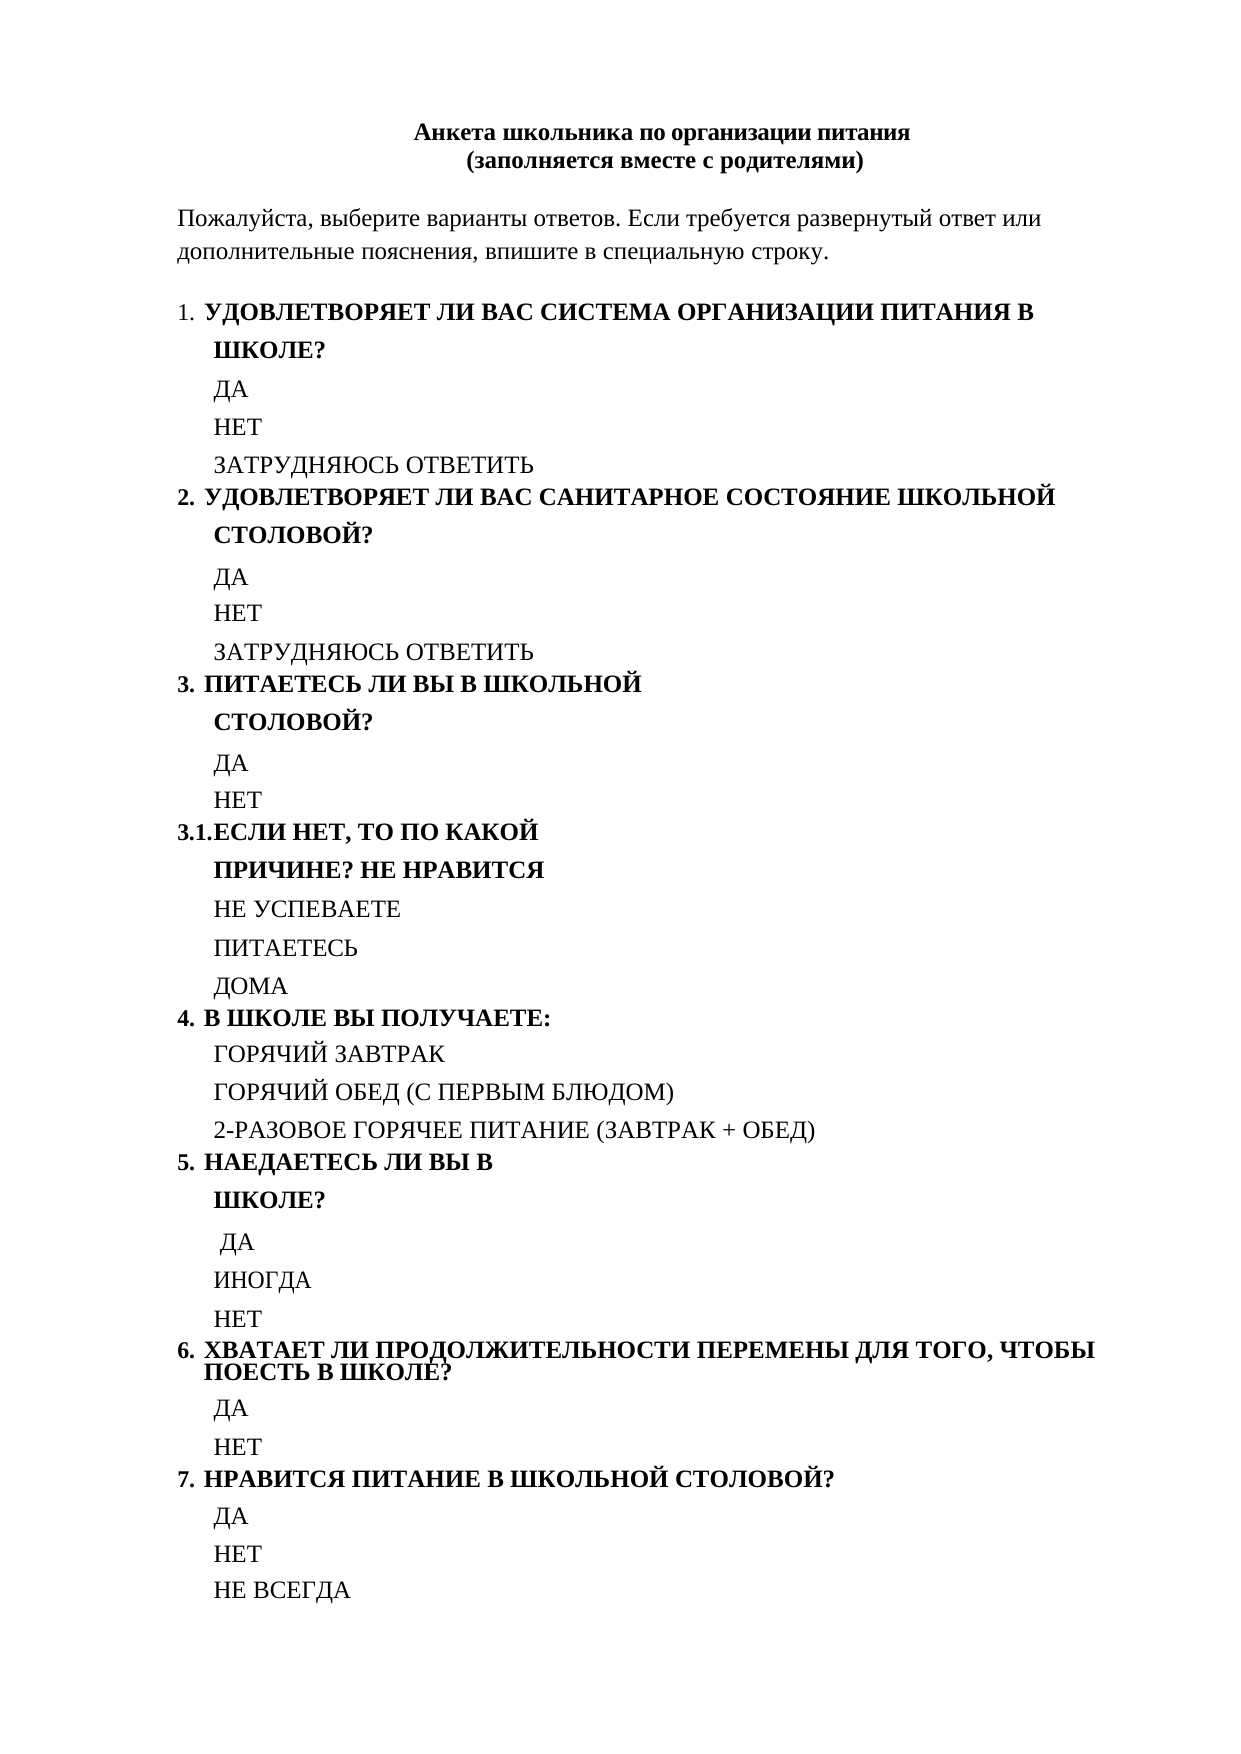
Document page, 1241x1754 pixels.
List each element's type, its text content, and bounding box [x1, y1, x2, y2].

text ГОРЯЧИЙ ОБЕД (С ПЕРВЫМ БЛЮДОМ) [213, 1077, 1163, 1106]
title Анкета школьника по организации питания (заполняется вместе с родителями) [167, 117, 1163, 174]
text 2-РАЗОВОЕ ГОРЯЧЕЕ ПИТАНИЕ (ЗАВТРАК + ОБЕД) [213, 1115, 1163, 1144]
list УДОВЛЕТВОРЯЕТ ЛИ ВАС СИСТЕМА ОРГАНИЗАЦИИ ПИТАНИЯ В ШКОЛЕ? [177, 297, 1076, 364]
text Пожалуйста, выберите варианты ответов. Если требуется развернутый ответ или дополнительные пояснения, впишите в специальную строку. [177, 203, 1096, 264]
list ЕСЛИ НЕТ, ТО ПО КАКОЙ ПРИЧИНЕ? НЕ НРАВИТСЯ [177, 817, 657, 884]
text ДА НЕТ [213, 1393, 263, 1461]
list ДА [213, 1227, 577, 1256]
text НЕ УСПЕВАЕТЕ ПИТАЕТЕСЬ ДОМА [213, 894, 436, 999]
text ЗАТРУДНЯЮСЬ ОТВЕТИТЬ [213, 450, 1163, 479]
text НЕТ [213, 787, 1163, 814]
list В ШКОЛЕ ВЫ ПОЛУЧАЕТЕ: [177, 1009, 1163, 1030]
text ЗАТРУДНЯЮСЬ ОТВЕТИТЬ [213, 637, 1163, 665]
text ИНОГДА НЕТ [213, 1266, 355, 1333]
list ДА [213, 374, 1076, 402]
list УДОВЛЕТВОРЯЕТ ЛИ ВАС САНИТАРНОЕ СОСТОЯНИЕ ШКОЛЬНОЙ СТОЛОВОЙ? [177, 482, 1147, 549]
list ХВАТАЕТ ЛИ ПРОДОЛЖИТЕЛЬНОСТИ ПЕРЕМЕНЫ ДЛЯ ТОГО, ЧТОБЫ ПОЕСТЬ В ШКОЛЕ? [177, 1342, 1163, 1384]
text НЕ ВСЕГДА [213, 1577, 1163, 1604]
text НЕТ [213, 600, 1163, 627]
list НРАВИТСЯ ПИТАНИЕ В ШКОЛЬНОЙ СТОЛОВОЙ? [177, 1471, 1163, 1492]
text ДА НЕТ [213, 1501, 263, 1568]
list НАЕДАЕТЕСЬ ЛИ ВЫ В ШКОЛЕ? [177, 1147, 577, 1214]
text НЕТ [213, 412, 1163, 441]
list ДА [213, 562, 1147, 591]
list ДА [213, 748, 758, 777]
list ПИТАЕТЕСЬ ЛИ ВЫ В ШКОЛЬНОЙ СТОЛОВОЙ? [177, 669, 758, 736]
text ГОРЯЧИЙ ЗАВТРАК [213, 1039, 1163, 1068]
